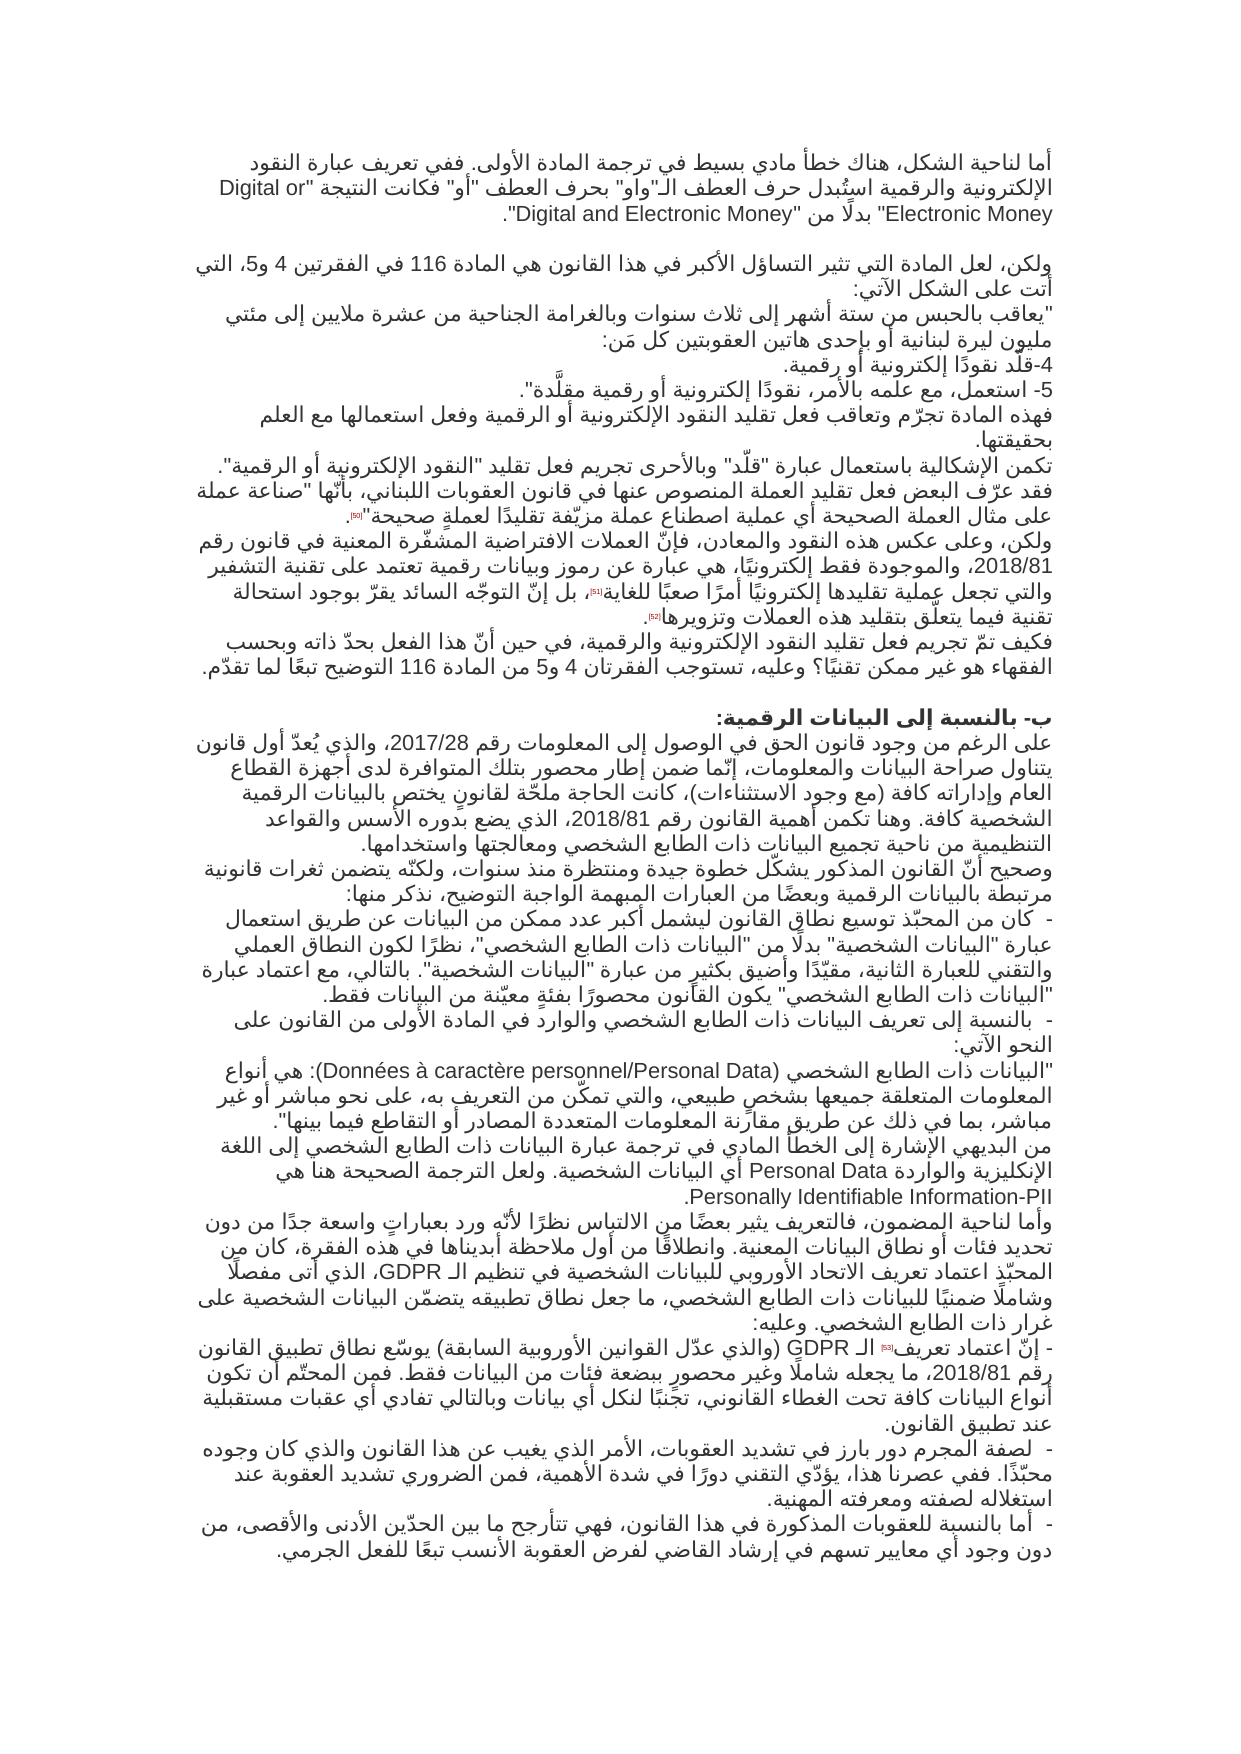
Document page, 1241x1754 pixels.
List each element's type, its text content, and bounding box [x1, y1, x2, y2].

text "يعاقب بالحبس من ستة أشهر إلى ثلاث سنوات وبالغرامة الجناحية من عشرة ملايين إلى مئتي مليون ليرة لبنانية أو بإحدى هاتين العقوبتين كل مَن: [187, 301, 1053, 352]
text وصحيح أنّ القانون المذكور يشكّل خطوة جيدة ومنتظرة منذ سنوات، ولكنّه يتضمن ثغرات قانونية مرتبطة بالبيانات الرقمية وبعضًا من العبارات المبهمة الواجبة التوضيح، نذكر منها: [187, 856, 1053, 906]
text ولكن، وعلى عكس هذه النقود والمعادن، فإنّ العملات الافتراضية المشفّرة المعنية في قانون رقم 2018/81، والموجودة فقط إلكترونيًا، هي عبارة عن رموز وبيانات رقمية تعتمد على تقنية التشفير والتي تجعل عملية تقليدها إلكترونيًا أمرًا صعبًا للغاية[51]، بل إنّ التوجّه السائد يقرّ بوجود استحالة تقنية فيما يتعلّق بتقليد هذه العملات وتزويرها[52]. [187, 528, 1053, 629]
text ب- بالنسبة إلى البيانات الرقمية: [187, 704, 1053, 730]
text تكمن الإشكالية باستعمال عبارة "قلّد" وبالأحرى تجريم فعل تقليد "النقود الإلكترونية أو الرقمية". فقد عرّف البعض فعل تقليد العملة المنصوص عنها في قانون العقوبات اللبناني، بأنّها "صناعة عملة على مثال العملة الصحيحة أي عملية اصطناع عملة مزيّفة تقليدًا لعملةٍ صحيحة"[50]. [187, 452, 1053, 528]
text أما لناحية الشكل، هناك خطأ مادي بسيط في ترجمة المادة الأولى. ففي تعريف عبارة النقود الإلكترونية والرقمية استُبدل حرف العطف الـ"واو" بحرف العطف "أو" فكانت النتيجة "Digital or Electronic Money" بدلًا من "Digital and Electronic Money". [187, 150, 1053, 226]
text - أما بالنسبة للعقوبات المذكورة في هذا القانون، فهي تتأرجح ما بين الحدّين الأدنى والأقصى، من دون وجود أي معايير تسهم في إرشاد القاضي لفرض العقوبة الأنسب تبعًا للفعل الجرمي. [187, 1511, 1053, 1562]
text "البيانات ذات الطابع الشخصي (Données à caractère personnel/Personal Data): هي أنواع المعلومات المتعلقة جميعها بشخصٍ طبيعي، والتي تمكّن من التعريف به، على نحو مباشر أو غير مباشر، بما في ذلك عن طريق مقارنة المعلومات المتعددة المصادر أو التقاطع فيما بينها". [187, 1057, 1053, 1133]
text - بالنسبة إلى تعريف البيانات ذات الطابع الشخصي والوارد في المادة الأولى من القانون على النحو الآتي: [187, 1007, 1053, 1057]
text ولكن، لعل المادة التي تثير التساؤل الأكبر في هذا القانون هي المادة 116 في الفقرتين 4 و5، التي أتت على الشكل الآتي: [187, 251, 1053, 301]
text فهذه المادة تجرّم وتعاقب فعل تقليد النقود الإلكترونية أو الرقمية وفعل استعمالها مع العلم بحقيقتها. [187, 402, 1053, 452]
text 5- استعمل، مع علمه بالأمر، نقودًا إلكترونية أو رقمية مقلَّدة". [187, 377, 1053, 402]
text - كان من المحبّذ توسيع نطاق القانون ليشمل أكبر عدد ممكن من البيانات عن طريق استعمال عبارة "البيانات الشخصية" بدلًا من "البيانات ذات الطابع الشخصي"، نظرًا لكون النطاق العملي والتقني للعبارة الثانية، مقيّدًا وأضيق بكثيرٍ من عبارة "البيانات الشخصية". بالتالي، مع اعتماد عبارة "البيانات ذات الطابع الشخصي" يكون القانون محصورًا بفئةٍ معيّنة من البيانات فقط. [187, 906, 1053, 1007]
text وأما لناحية المضمون، فالتعريف يثير بعضًا من الالتباس نظرًا لأنّه ورد بعباراتٍ واسعة جدًا من دون تحديد فئات أو نطاق البيانات المعنية. وانطلاقًا من أول ملاحظة أبديناها في هذه الفقرة، كان من المحبّذ اعتماد تعريف الاتحاد الأوروبي للبيانات الشخصية في تنظيم الـ GDPR، الذي أتى مفصلًا وشاملًا ضمنيًا للبيانات ذات الطابع الشخصي، ما جعل نطاق تطبيقه يتضمّن البيانات الشخصية على غرار ذات الطابع الشخصي. وعليه: [187, 1209, 1053, 1335]
text 4-قلّد نقودًا إلكترونية أو رقمية. [187, 352, 1053, 377]
text فكيف تمّ تجريم فعل تقليد النقود الإلكترونية والرقمية، في حين أنّ هذا الفعل بحدّ ذاته وبحسب الفقهاء هو غير ممكن تقنيًا؟ وعليه، تستوجب الفقرتان 4 و5 من المادة 116 التوضيح تبعًا لما تقدّم. [187, 629, 1053, 679]
text - لصفة المجرم دور بارز في تشديد العقوبات، الأمر الذي يغيب عن هذا القانون والذي كان وجوده محبّذًا. ففي عصرنا هذا، يؤدّي التقني دورًا في شدة الأهمية، فمن الضروري تشديد العقوبة عند استغلاله لصفته ومعرفته المهنية. [187, 1436, 1053, 1511]
text على الرغم من وجود قانون الحق في الوصول إلى المعلومات رقم 2017/28، والذي يُعدّ أول قانون يتناول صراحة البيانات والمعلومات، إنّما ضمن إطار محصور بتلك المتوافرة لدى أجهزة القطاع العام وإداراته كافة (مع وجود الاستثناءات)، كانت الحاجة ملحّة لقانونٍ يختص بالبيانات الرقمية الشخصية كافة. وهنا تكمن أهمية القانون رقم 2018/81، الذي يضع بدوره الأسس والقواعد التنظيمية من ناحية تجميع البيانات ذات الطابع الشخصي ومعالجتها واستخدامها. [187, 730, 1053, 856]
text من البديهي الإشارة إلى الخطأ المادي في ترجمة عبارة البيانات ذات الطابع الشخصي إلى اللغة الإنكليزية والواردة Personal Data أي البيانات الشخصية. ولعل الترجمة الصحيحة هنا هي Personally Identifiable Information-PII. [187, 1133, 1053, 1209]
text - إنّ اعتماد تعريف[53] الـ GDPR (والذي عدّل القوانين الأوروبية السابقة) يوسّع نطاق تطبيق القانون رقم 2018/81، ما يجعله شاملًا وغير محصورٍ ببضعة فئات من البيانات فقط. فمن المحتّم أن تكون أنواع البيانات كافة تحت الغطاء القانوني، تجنبًا لنكل أي بيانات وبالتالي تفادي أي عقبات مستقبلية عند تطبيق القانون. [187, 1335, 1053, 1436]
